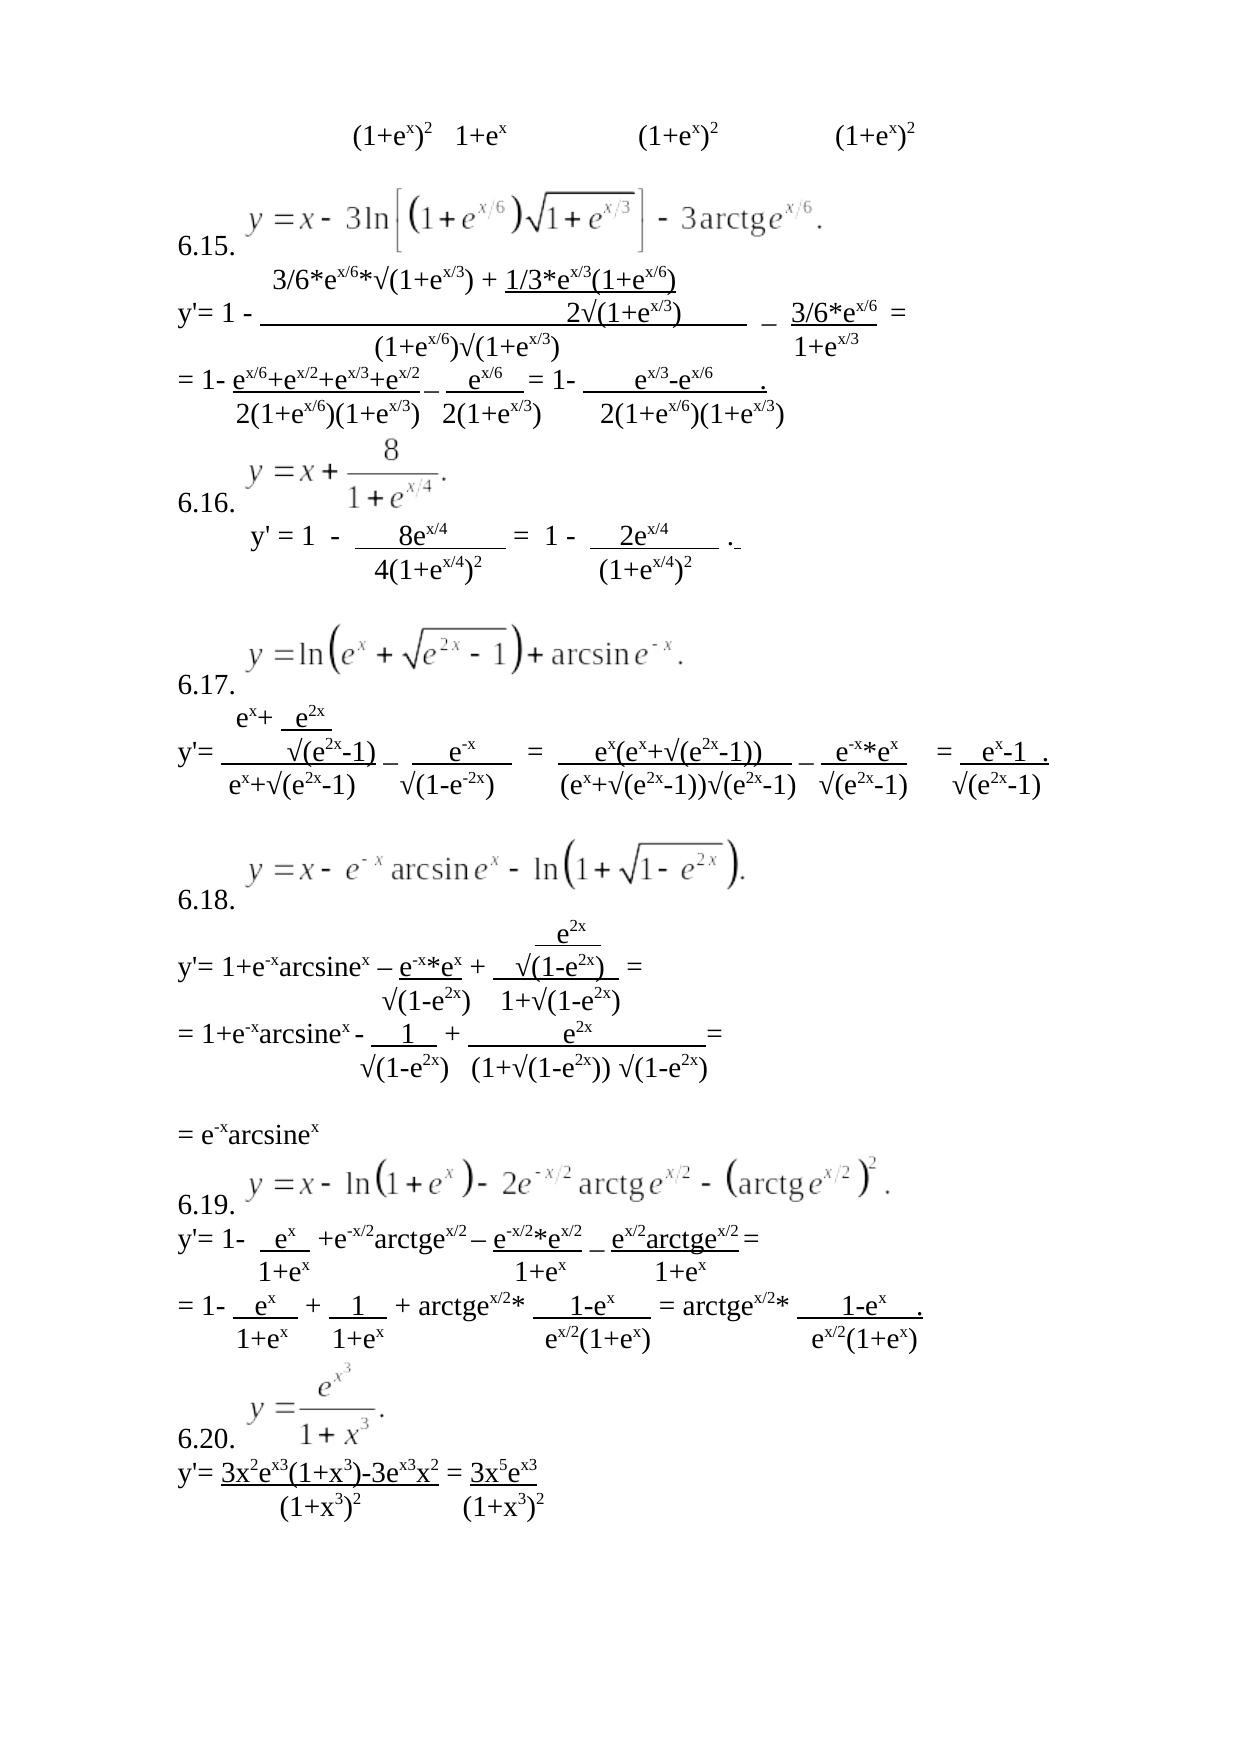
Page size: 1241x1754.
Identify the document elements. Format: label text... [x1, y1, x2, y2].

text = 1- ex/6+ex/2+ex/3+ex/2 _ ex/6 = 1- ex/3-ex/6 . [177, 362, 1212, 396]
text 2(1+ex/6)(1+ex/3) 2(1+ex/3) 2(1+ex/6)(1+ex/3) [177, 396, 1212, 429]
text (1+x3)2 (1+x3)2 [177, 1489, 1212, 1522]
text 3/6*ex/6*√(1+ex/3) + 1/3*ex/3(1+ex/6) [177, 262, 1212, 295]
text y'= 1- ex +e-x/2arctgex/2 – e-x/2*ex/2 _ ex/2arctgex/2 = [177, 1221, 1212, 1254]
text y'= 1 - 2√(1+ex/3) _ 3/6*ex/6 = [177, 295, 1212, 329]
text (1+ex)2 1+ex (1+ex)2 (1+ex)2 [177, 118, 1212, 152]
text 6.17. [177, 619, 1212, 700]
text 6.15. [177, 185, 1212, 262]
text 4(1+ex/4)2 (1+ex/4)2 [177, 552, 1212, 586]
text = 1- ex + 1 + arctgex/2* 1-ex = arctgex/2* 1-ex . [177, 1288, 1212, 1322]
text = 1+e-xarcsinex - 1 + e2x = [177, 1016, 1212, 1050]
text y'= 3x2ex3(1+x3)-3ex3x2 = 3x5ex3 [177, 1455, 1212, 1489]
text 6.16. [177, 429, 1212, 518]
text √(1-e2x) 1+√(1-e2x) [177, 983, 1212, 1016]
text e2x [177, 916, 1212, 949]
text ex+ e2x [177, 700, 1212, 734]
text 6.20. [177, 1355, 1212, 1455]
text y' = 1 - 8ex/4 = 1 - 2ex/4 . [177, 518, 1212, 552]
text 6.18. [177, 834, 1212, 916]
text 1+ex 1+ex ex/2(1+ex) ex/2(1+ex) [177, 1322, 1212, 1355]
text = e-xarcsinex [177, 1117, 1212, 1151]
text y'= √(e2x-1) _ e-x = ex(ex+√(e2x-1)) _ e-x*ex = ex-1 . [177, 734, 1212, 767]
text ex+√(e2x-1) √(1-e-2x) (ex+√(e2x-1))√(e2x-1) √(e2x-1) √(e2x-1) [177, 767, 1212, 801]
text 1+ex 1+ex 1+ex [177, 1254, 1212, 1288]
text (1+ex/6)√(1+ex/3) 1+ex/3 [177, 329, 1212, 362]
text √(1-e2x) (1+√(1-e2x)) √(1-e2x) [177, 1050, 1212, 1083]
text y'= 1+e-xarcsinex – e-x*ex + √(1-e2x) = [177, 949, 1212, 983]
text 6.19. [177, 1151, 1212, 1221]
